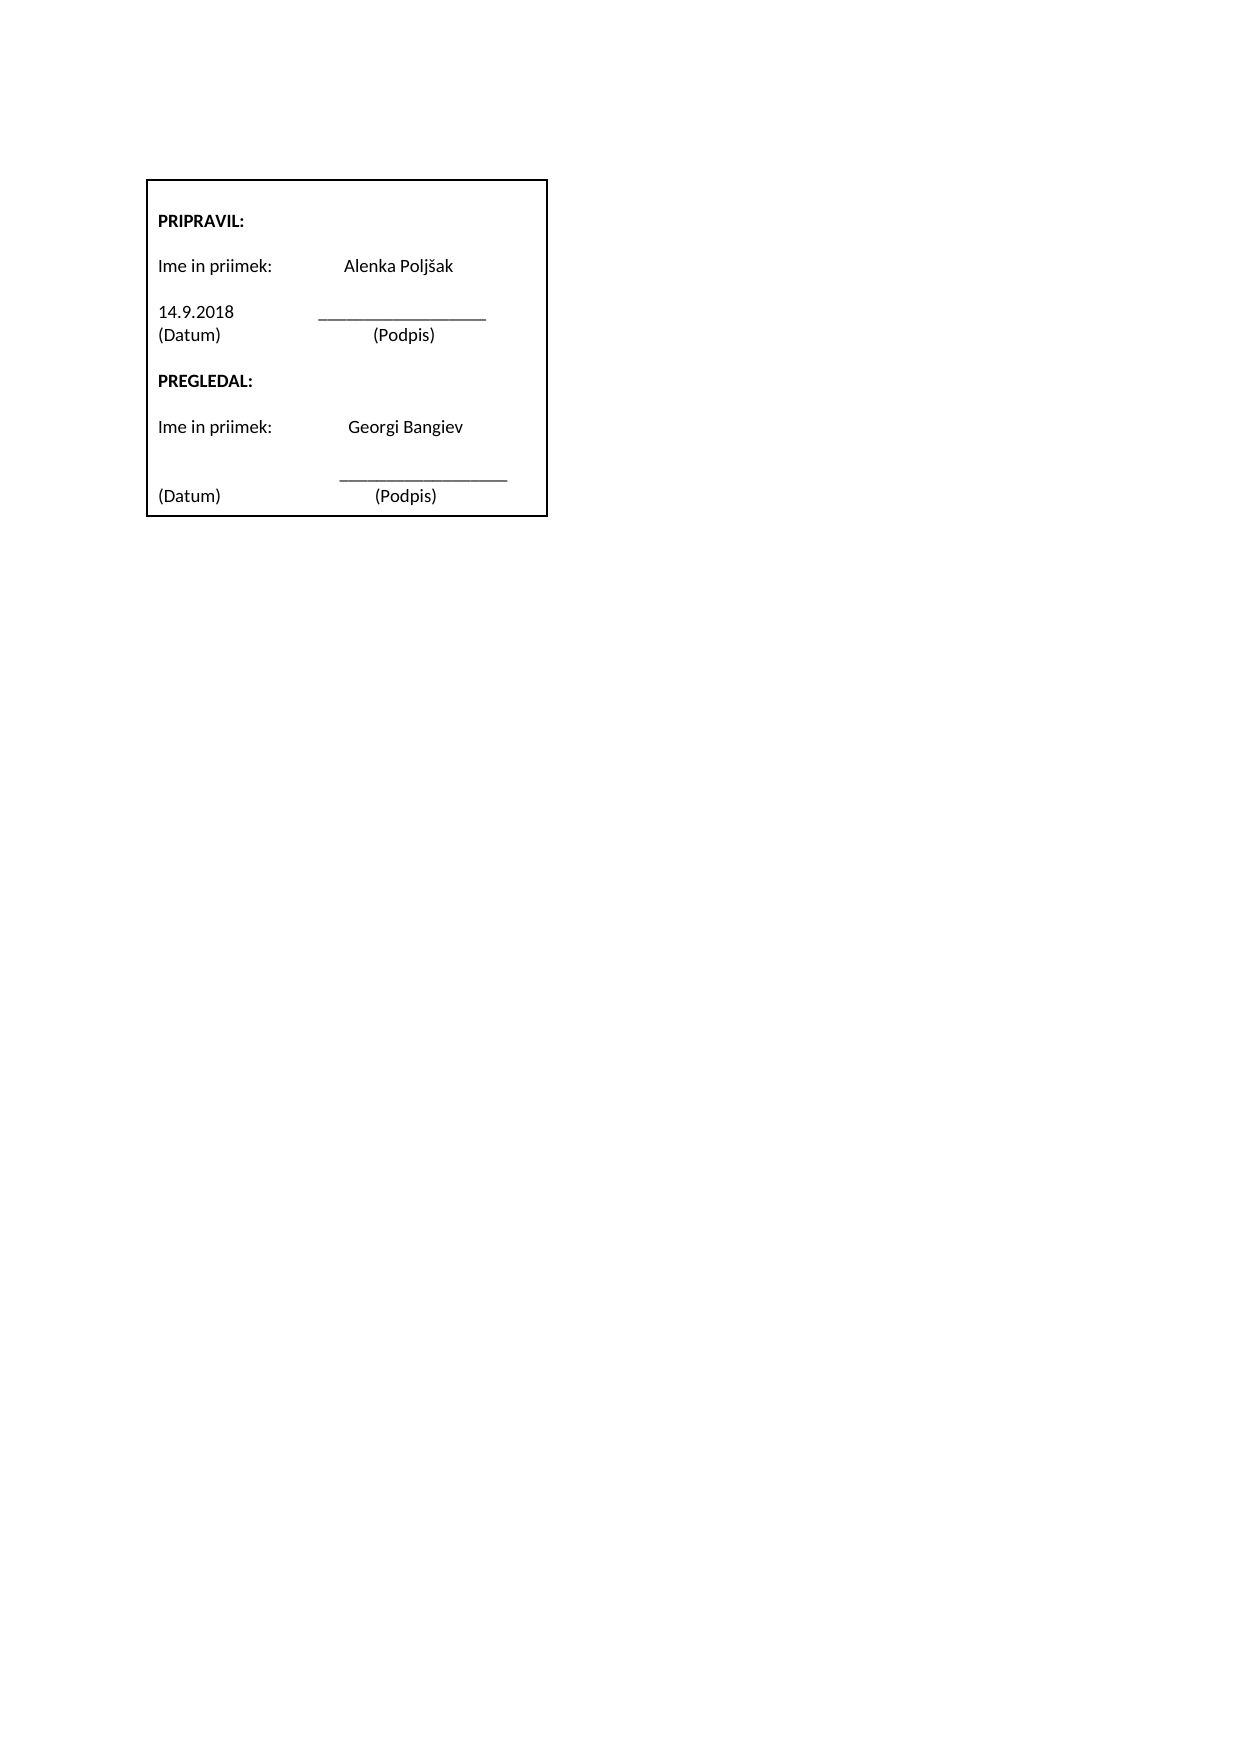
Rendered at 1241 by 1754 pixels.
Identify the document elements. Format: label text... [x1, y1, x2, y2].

table_header PRIPRAVIL: Ime in priimek: Alenka Poljšak 14.9.2018 __________________ (Datum) (Podpis) PREGLEDAL: Ime in priimek: Georgi Bangiev __________________ (Datum) (Podpis) [148, 181, 546, 515]
